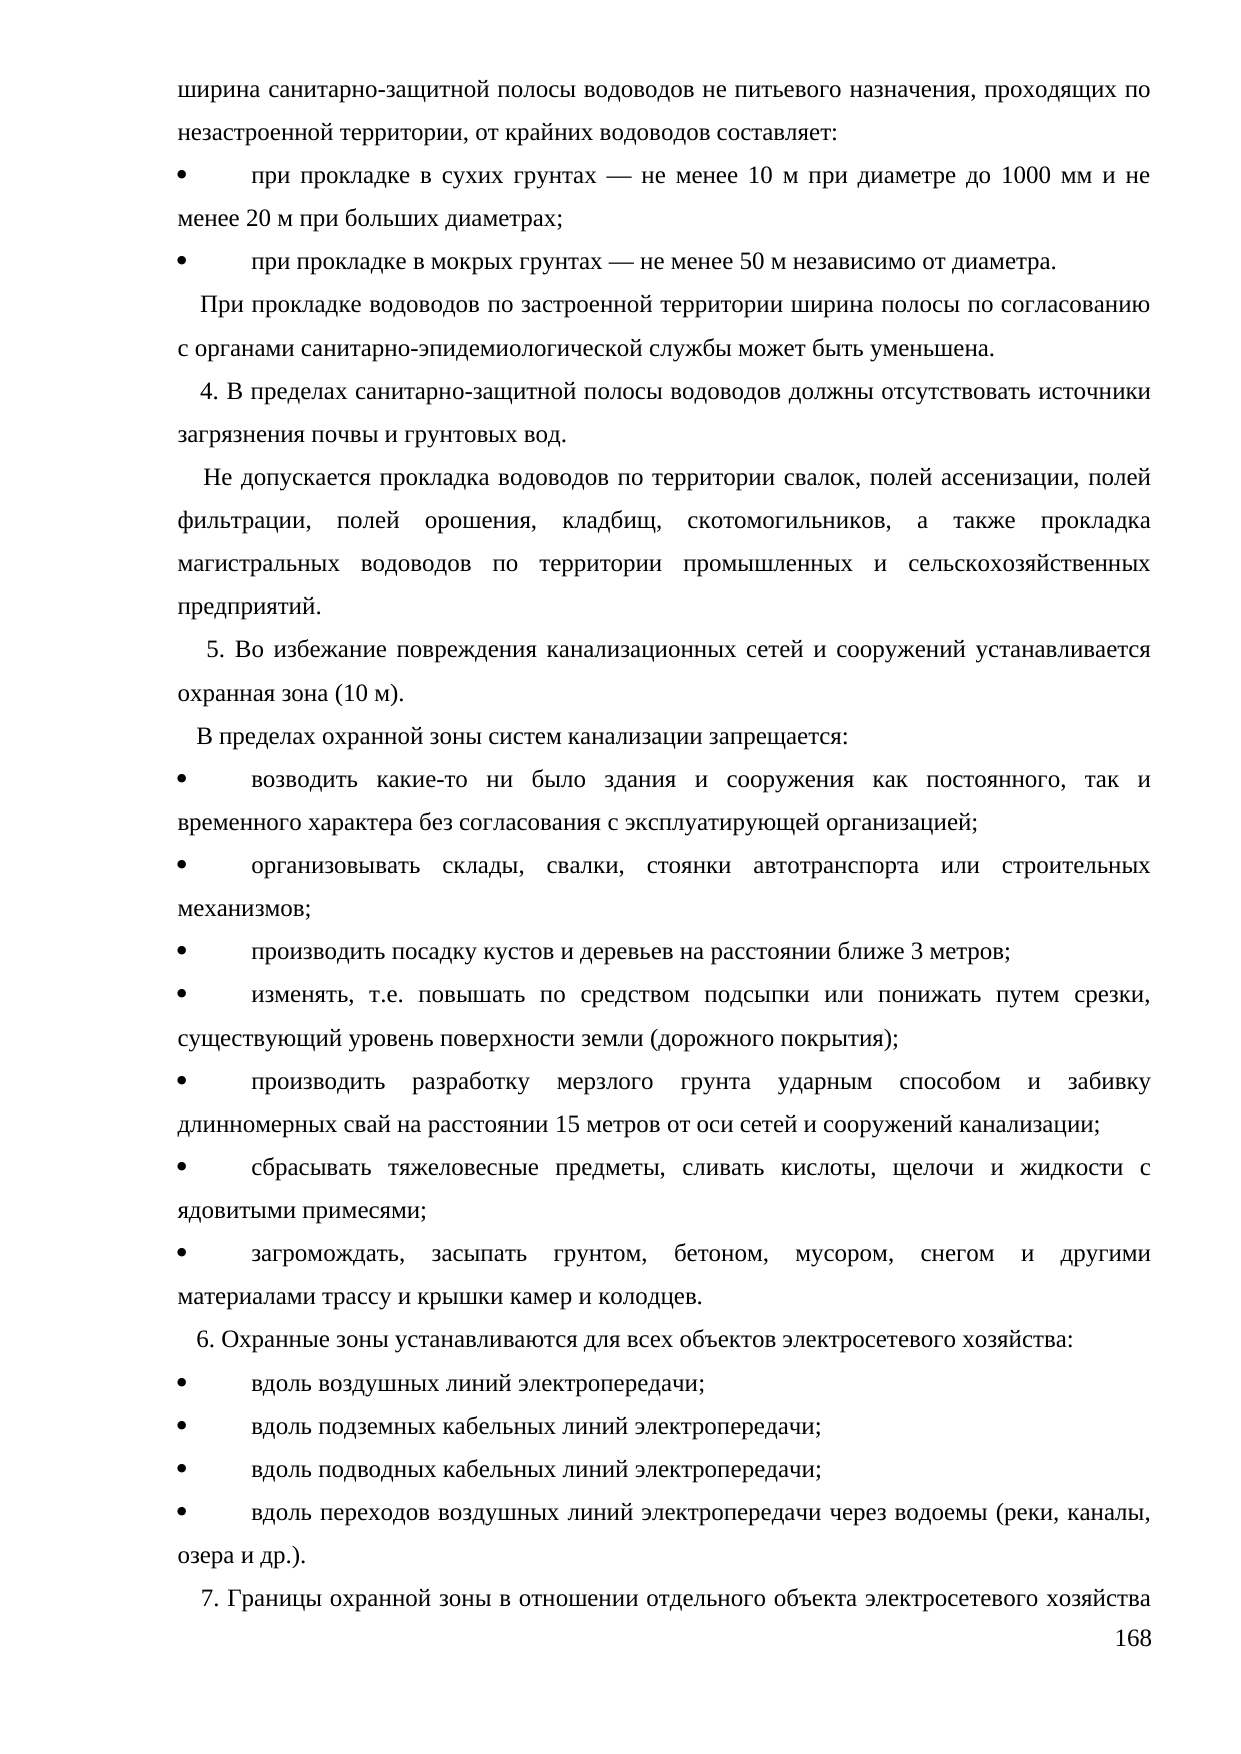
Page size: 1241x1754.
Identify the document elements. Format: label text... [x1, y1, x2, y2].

text При прокладке водоводов по застроенной территории ширина полосы по согласованию с органами санитарно-эпидемиологической службы может быть уменьшена. [177, 289, 1152, 361]
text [177, 1583, 1152, 1612]
text Не допускается прокладка водоводов по территории свалок, полей ассенизации, полей фильтрации, полей орошения, кладбищ, скотомогильников, а также прокладка магистральных водоводов по территории промышленных и сельскохозяйственных предприятий. [177, 462, 1152, 620]
list вдоль переходов воздушных линий электропередачи через водоемы (реки, каналы, озера и др.). [177, 1497, 1152, 1569]
text 4. В пределах санитарно-защитной полосы водоводов должны отсутствовать источники загрязнения почвы и грунтовых вод. [177, 376, 1152, 448]
list сбрасывать тяжеловесные предметы, сливать кислоты, щелочи и жидкости с ядовитыми примесями; [177, 1152, 1152, 1224]
text 6. Охранные зоны устанавливаются для всех объектов электросетевого хозяйства: [177, 1324, 1152, 1353]
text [177, 74, 1152, 146]
list вдоль подводных кабельных линий электропередачи; [177, 1454, 1152, 1483]
list производить разработку мерзлого грунта ударным способом и забивку длинномерных свай на расстоянии от оси сетей и сооружений канализации; [177, 1066, 1152, 1138]
list загромождать, засыпать грунтом, бетоном, мусором, снегом и другими материалами трассу и крышки камер и колодцев. [177, 1238, 1152, 1310]
list возводить какие-то ни было здания и сооружения как постоянного, так и временного характера без согласования с эксплуатирующей организацией; [177, 764, 1152, 836]
text В пределах охранной зоны систем канализации запрещается: [177, 721, 1152, 749]
list вдоль воздушных линий электропередачи; [177, 1368, 1152, 1396]
list при прокладке в сухих грунтах — не менее при диаметре до и не менее при больших диаметрах; [177, 160, 1152, 232]
list вдоль подземных кабельных линий электропередачи; [177, 1411, 1152, 1439]
text 5. Во избежание повреждения канализационных сетей и сооружений устанавливается охранная зона (). [177, 634, 1152, 706]
list при прокладке в мокрых грунтах — не менее независимо от диаметра. [177, 246, 1152, 275]
list организовывать склады, свалки, стоянки автотранспорта или строительных механизмов; [177, 850, 1152, 922]
list изменять, т.е. повышать по средством подсыпки или понижать путем срезки, существующий уровень поверхности земли (дорожного покрытия); [177, 979, 1152, 1051]
list производить посадку кустов и деревьев на расстоянии ближе ; [177, 936, 1152, 965]
